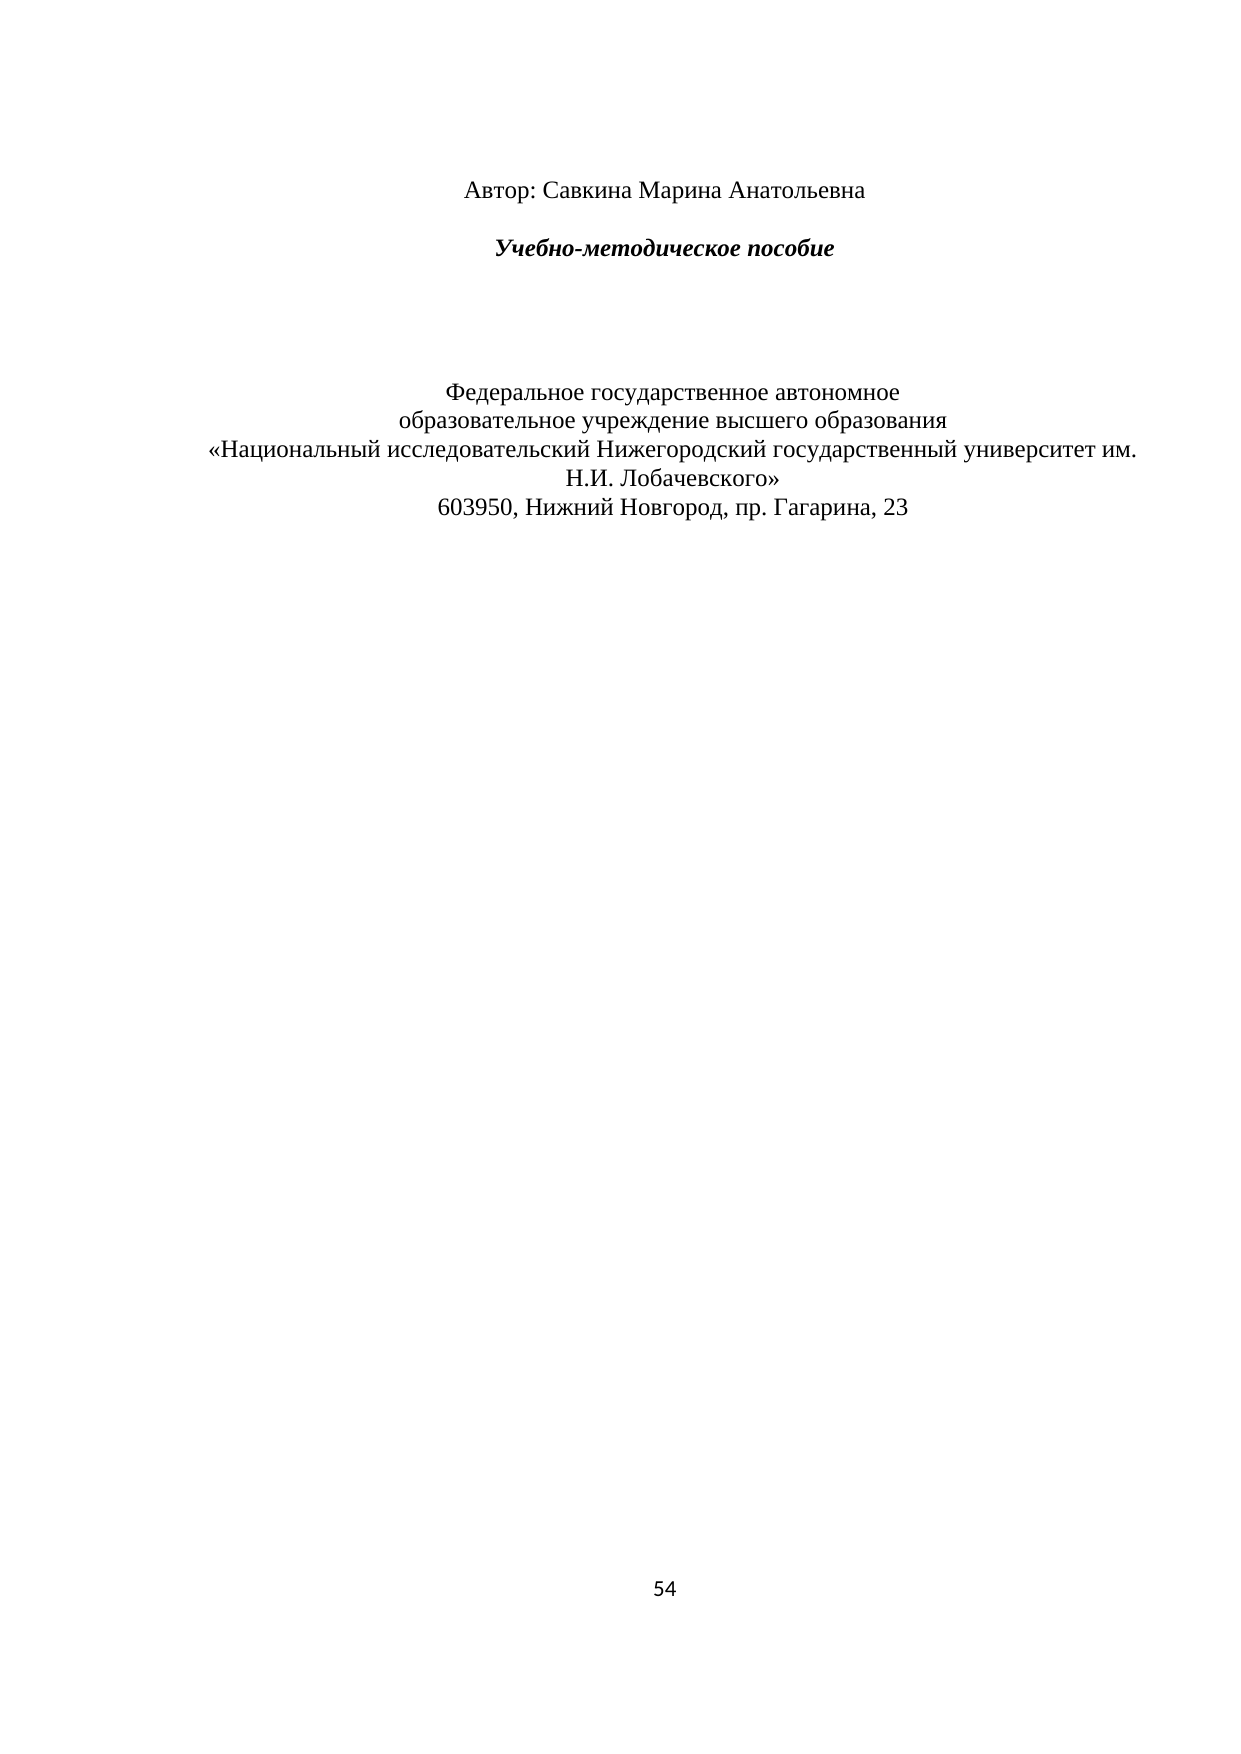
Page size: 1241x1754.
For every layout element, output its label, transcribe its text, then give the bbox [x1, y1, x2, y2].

text образовательное учреждение высшего образования [194, 406, 1152, 434]
text Учебно-методическое пособие [177, 233, 1152, 262]
text Автор: Савкина Марина Анатольевна [177, 176, 1152, 204]
text 603950, Нижний Новгород, пр. Гагарина, 23 [194, 492, 1152, 521]
text Федеральное государственное автономное [194, 377, 1152, 406]
text «Национальный исследовательский Нижегородский государственный университет им. Н.И. Лобачевского» [194, 434, 1152, 492]
